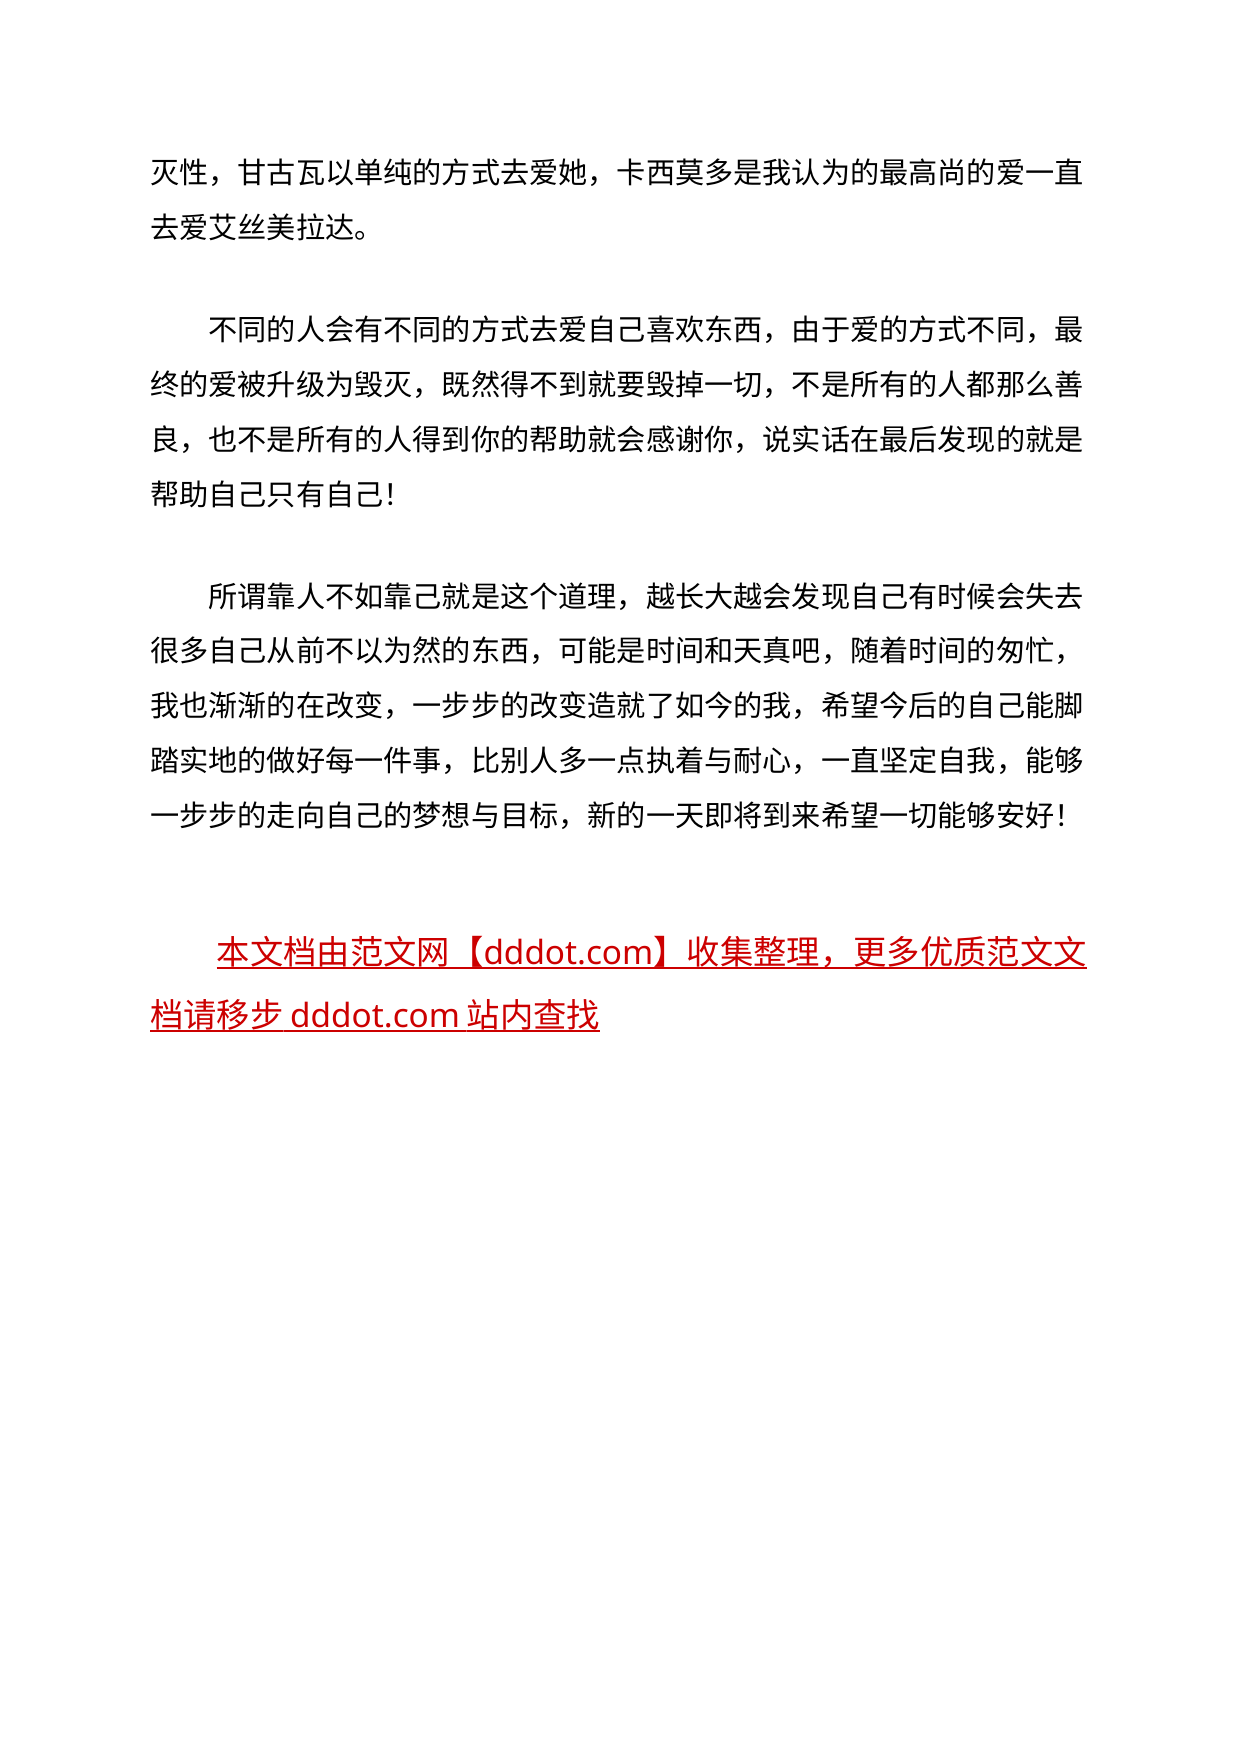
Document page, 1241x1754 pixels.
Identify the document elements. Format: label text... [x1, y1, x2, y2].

text 本文档由范文网【dddot.com】收集整理，更多优质范文文档请移步dddot.com站内查找 [150, 926, 1090, 1037]
text 不同的人会有不同的方式去爱自己喜欢东西，由于爱的方式不同，最终的爱被升级为毁灭，既然得不到就要毁掉一切，不是所有的人都那么善良，也不是所有的人得到你的帮助就会感谢你，说实话在最后发现的就是帮助自己只有自己！ [150, 307, 1090, 514]
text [150, 150, 1090, 247]
text 所谓靠人不如靠己就是这个道理，越长大越会发现自己有时候会失去很多自己从前不以为然的东西，可能是时间和天真吧，随着时间的匆忙，我也渐渐的在改变，一步步的改变造就了如今的我，希望今后的自己能脚踏实地的做好每一件事，比别人多一点执着与耐心，一直坚定自我，能够一步步的走向自己的梦想与目标，新的一天即将到来希望一切能够安好！ [150, 573, 1090, 835]
